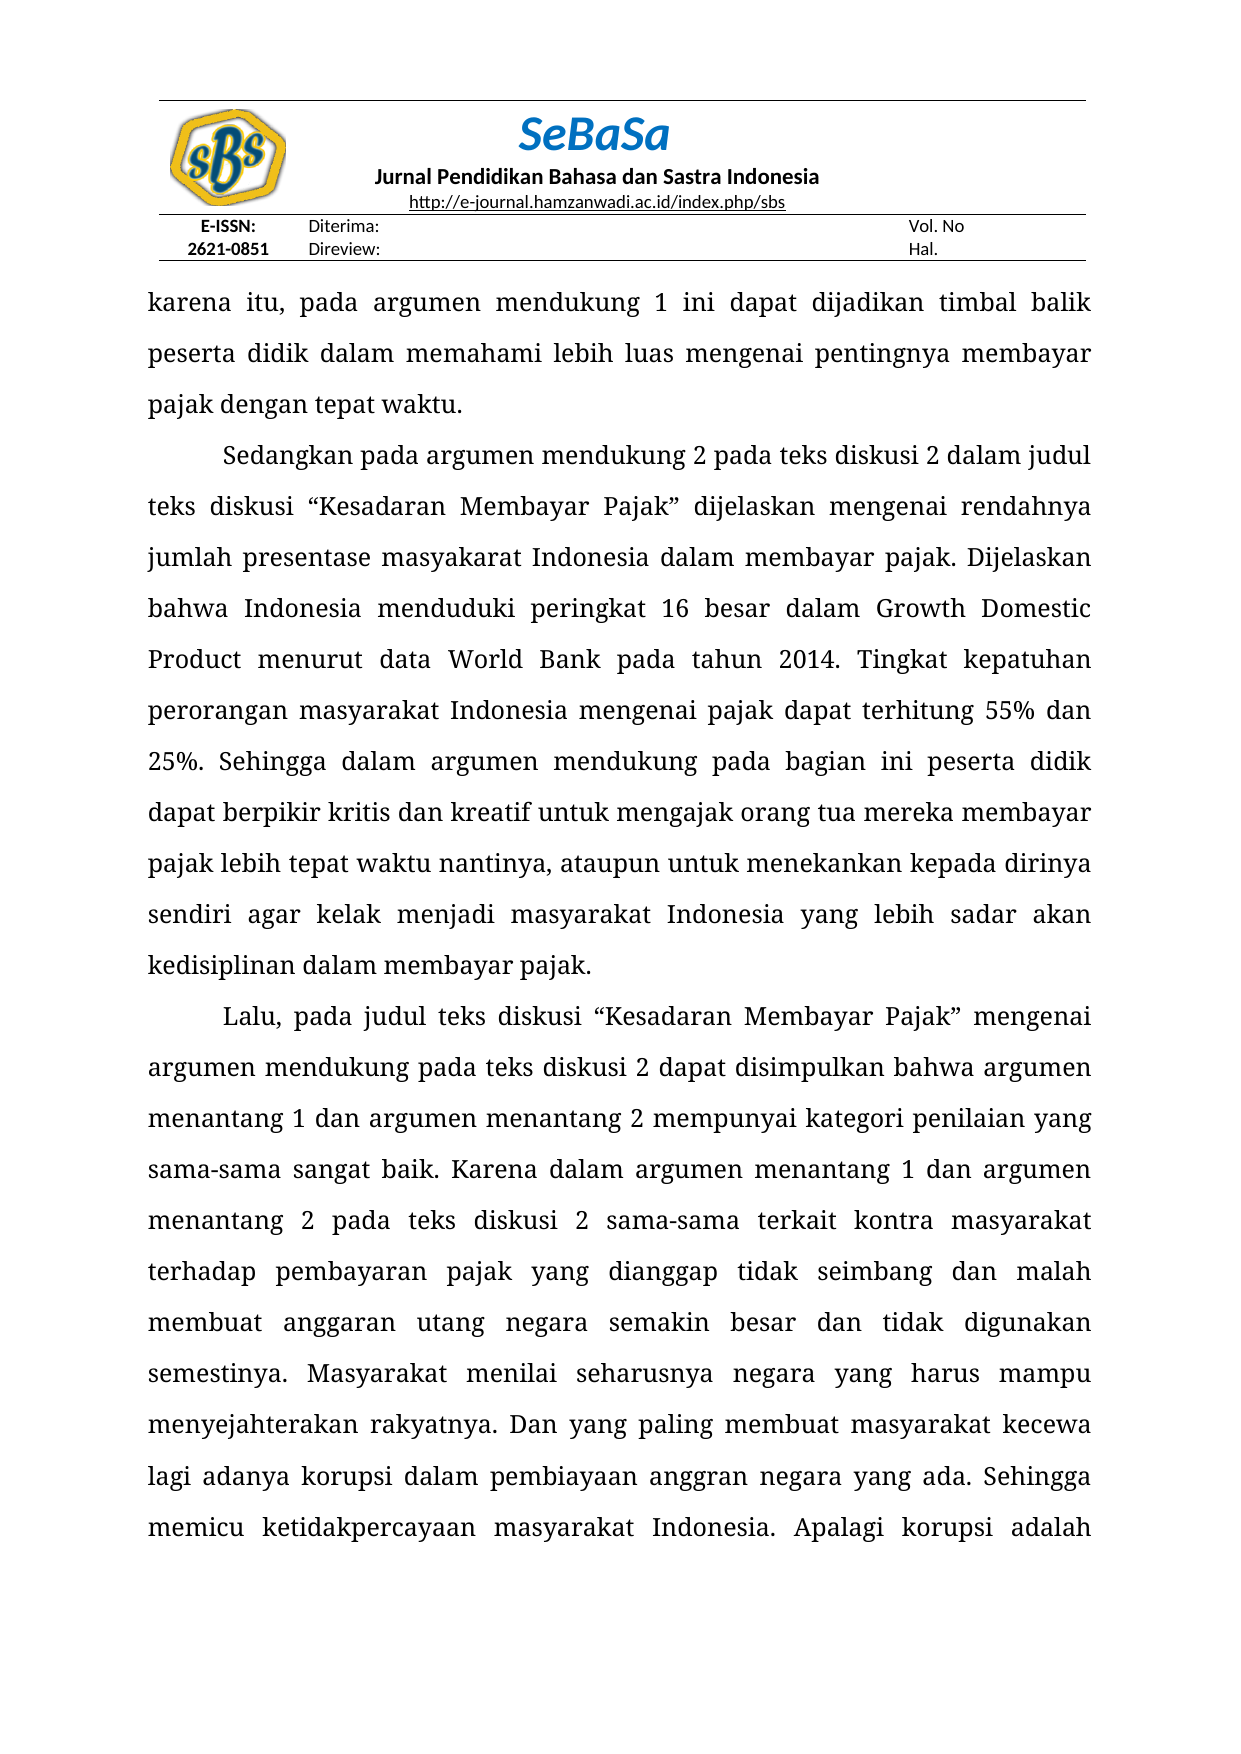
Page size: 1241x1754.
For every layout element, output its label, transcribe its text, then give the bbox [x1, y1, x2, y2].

picture [170, 109, 286, 206]
text Sedangkan pada argumen mendukung 2 pada teks diskusi 2 dalam judul teks diskusi “Kesadaran Membayar Pajak” dijelaskan mengenai rendahnya jumlah presentase masyakarat Indonesia dalam membayar pajak. Dijelaskan bahwa Indonesia menduduki peringkat 16 besar dalam Growth Domestic Product menurut data World Bank pada tahun 2014. Tingkat kepatuhan perorangan masyarakat Indonesia mengenai pajak dapat terhitung 55% dan 25%. Sehingga dalam argumen mendukung pada bagian ini peserta didik dapat berpikir kritis dan kreatif untuk mengajak orang tua mereka membayar pajak lebih tepat waktu nantinya, ataupun untuk menekankan kepada dirinya sendiri agar kelak menjadi masyarakat Indonesia yang lebih sadar akan kedisiplinan dalam membayar pajak. [148, 437, 1092, 982]
